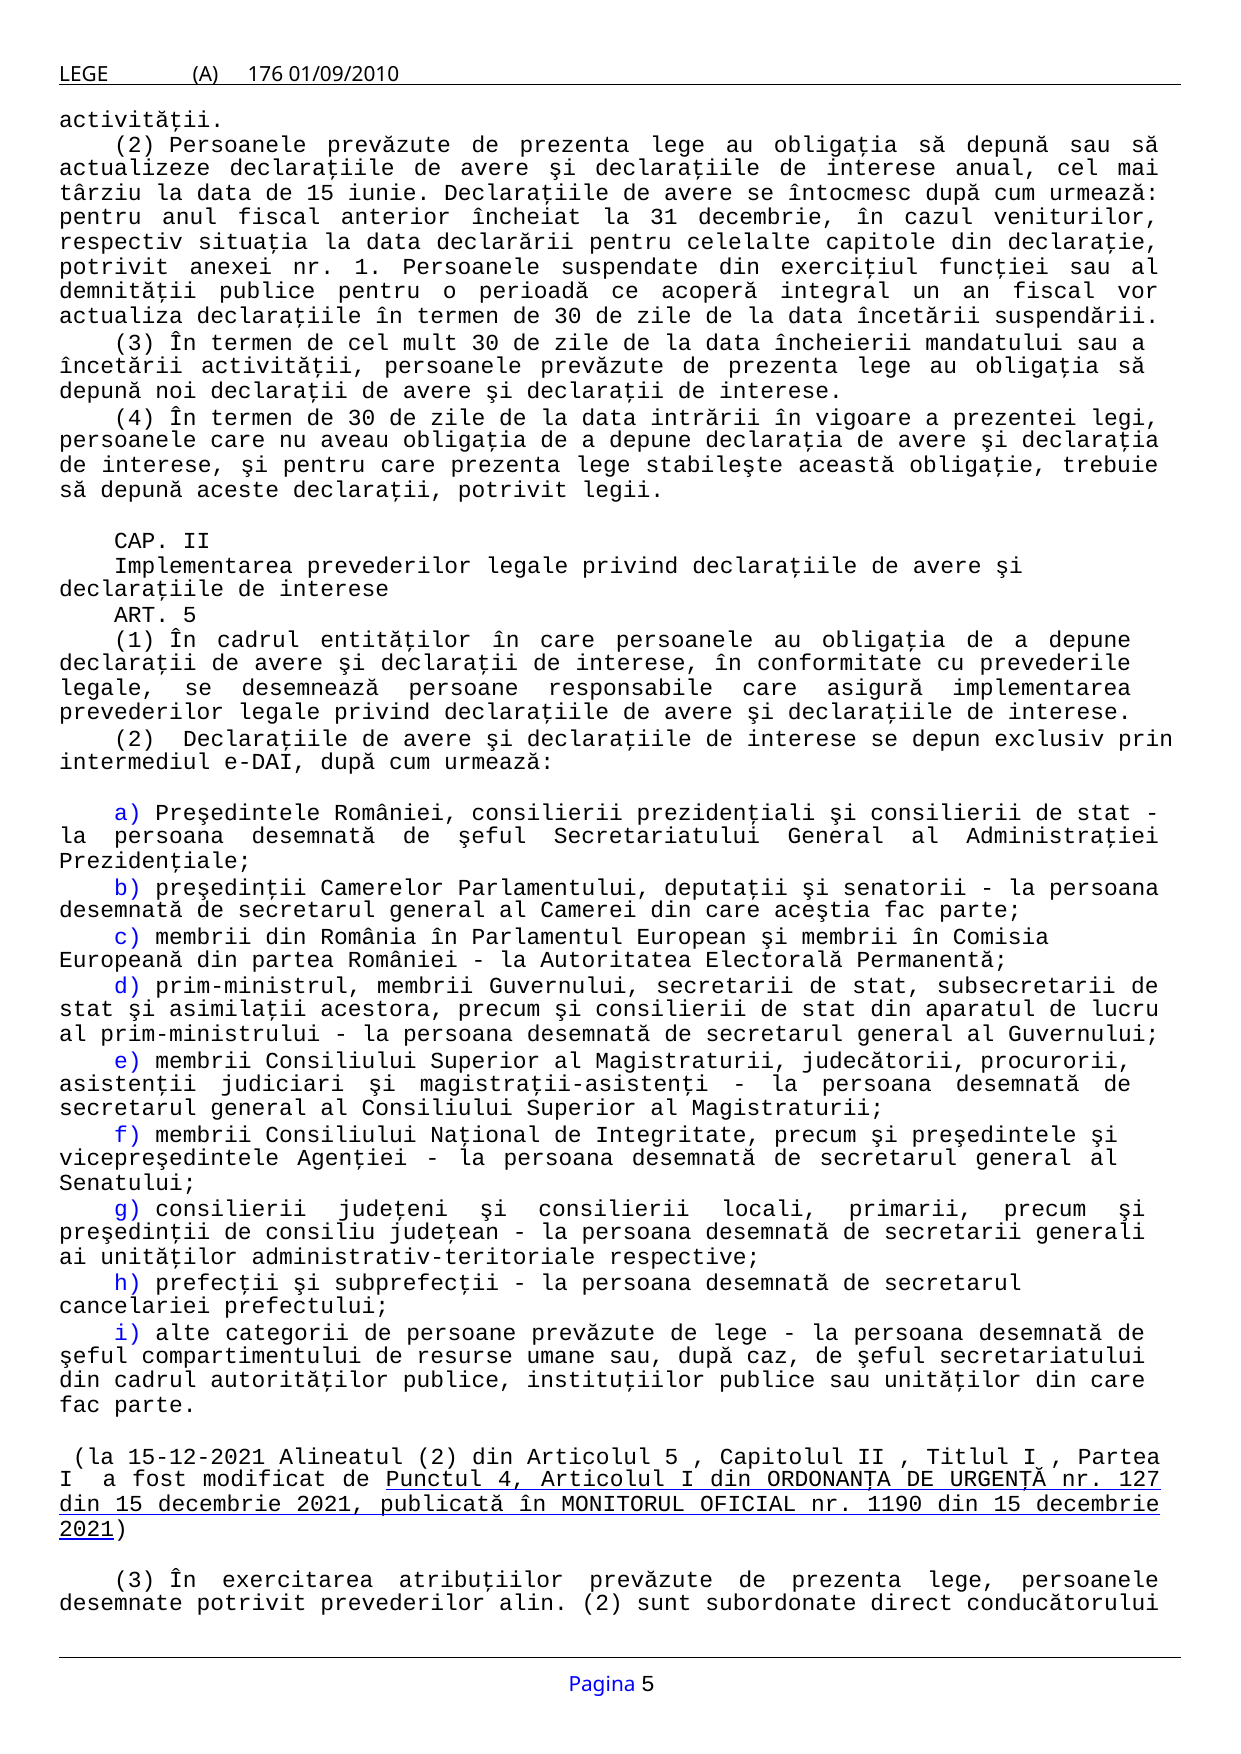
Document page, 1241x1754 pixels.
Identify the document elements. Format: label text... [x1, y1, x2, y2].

list În termen de cel mult 30 de zile de la data încheierii mandatului sau a încetării activităţii, persoanele prevăzute de prezenta lege au obligaţia să depună noi declaraţii de avere şi declaraţii de interese. [59, 331, 1145, 405]
list Preşedintele României, consilierii prezidenţiali şi consilierii de stat - la persoana desemnată de şeful Secretariatului General al Administraţiei Prezidenţiale; [59, 801, 1159, 875]
list prim-ministrul, membrii Guvernului, secretarii de stat, subsecretarii de stat şi asimilaţii acestora, precum şi consilierii de stat din aparatul de lucru al prim-ministrului - la persoana desemnată de secretarul general al Guvernului; [59, 974, 1159, 1048]
list În cadrul entităţilor în care persoanele au obligaţia de a depune declaraţii de avere şi declaraţii de interese, în conformitate cu prevederile legale, se desemnează persoane responsabile care asigură implementarea prevederilor legale privind declaraţiile de avere şi declaraţiile de interese. [59, 628, 1132, 727]
list În exercitarea atribuţiilor prevăzute de prezenta lege, persoanele desemnate potrivit prevederilor alin. (2) sunt subordonate direct conducătorului [59, 1568, 1159, 1617]
list membrii Consiliului Superior al Magistraturii, judecătorii, procurorii, asistenţii judiciari şi magistraţii-asistenţi - la persoana desemnată de secretarul general al Consiliului Superior al Magistraturii; [59, 1049, 1132, 1123]
list membrii Consiliului Naţional de Integritate, precum şi preşedintele şi vicepreşedintele Agenţiei - la persoana desemnată de secretarul general al Senatului; [59, 1123, 1118, 1197]
text Implementarea prevederilor legale privind declaraţiile de avere şi declaraţiile de interese [59, 554, 1023, 603]
list În termen de 30 de zile de la data intrării în vigoare a prezentei legi, persoanele care nu aveau obligaţia de a depune declaraţia de avere şi declaraţia de interese, şi pentru care prezenta lege stabileşte această obligaţie, trebuie să depună aceste declaraţii, potrivit legii. [59, 405, 1159, 504]
list preşedinţii Camerelor Parlamentului, deputaţii şi senatorii - la persoana desemnată de secretarul general al Camerei din care aceştia fac parte; [59, 876, 1159, 925]
list prefecţii şi subprefecţii - la persoana desemnată de secretarul cancelariei prefectului; [59, 1271, 1022, 1321]
text activităţii. [59, 107, 1184, 133]
list membrii din România în Parlamentul European şi membrii în Comisia Europeană din partea României - la Autoritatea Electorală Permanentă; [59, 925, 1049, 974]
text (la 15-12-2021 Alineatul (2) din Articolul 5 , Capitolul II , Titlul I , Partea I a fost modificat de Punctul 4, Articolul I din ORDONANŢA DE URGENŢĂ nr. 127 din 15 decembrie 2021, publicată în MONITORUL OFICIAL nr. 1190 din 15 decembrie 2021) [59, 1444, 1161, 1543]
text ART. 5 [114, 603, 1184, 628]
list alte categorii de persoane prevăzute de lege - la persoana desemnată de şeful compartimentului de resurse umane sau, după caz, de şeful secretariatului din cadrul autorităţilor publice, instituţiilor publice sau unităţilor din care fac parte. [59, 1321, 1145, 1419]
list consilierii judeţeni şi consilierii locali, primarii, precum şi preşedinţii de consiliu judeţean - la persoana desemnată de secretarii generali ai unităţilor administrativ-teritoriale respective; [59, 1197, 1145, 1271]
text CAP. II [114, 528, 1184, 553]
list Persoanele prevăzute de prezenta lege au obligaţia să depună sau să actualizeze declaraţiile de avere şi declaraţiile de interese anual, cel mai târziu la data de 15 iunie. Declaraţiile de avere se întocmesc după cum urmează: pentru anul fiscal anterior încheiat la 31 decembrie, în cazul veniturilor, respectiv situaţia la data declarării pentru celelalte capitole din declaraţie, potrivit anexei nr. 1. Persoanele suspendate din exerciţiul funcţiei sau al demnităţii publice pentru o perioadă ce acoperă integral un an fiscal vor actualiza declaraţiile în termen de 30 de zile de la data încetării suspendării. [59, 133, 1159, 330]
list Declaraţiile de avere şi declaraţiile de interese se depun exclusiv prin intermediul e-DAI, după cum urmează: [59, 727, 1173, 776]
